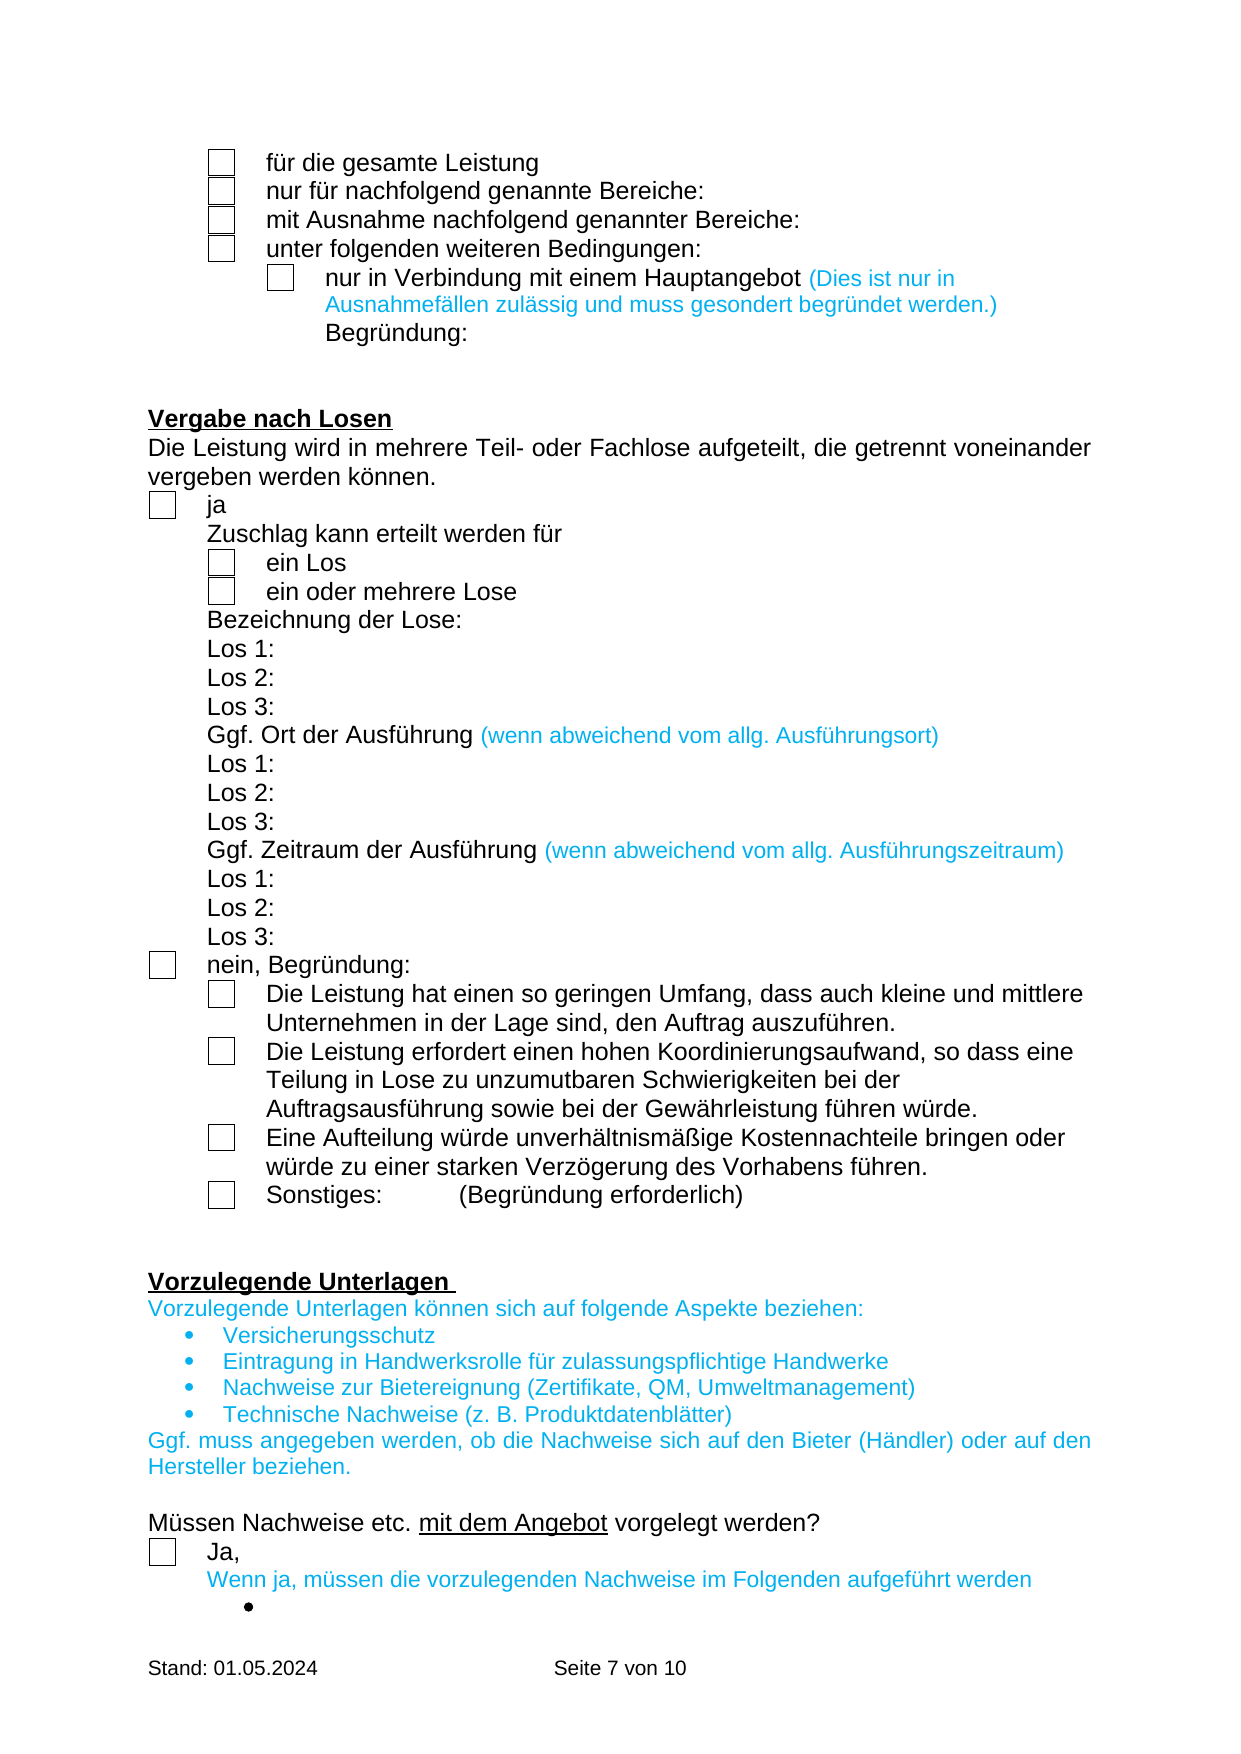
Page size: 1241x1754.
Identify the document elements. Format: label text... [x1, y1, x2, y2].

text Die Leistung erfordert einen hohen Koordinierungsaufwand, so dass eine Teilung in Lose zu unzumutbaren Schwierigkeiten bei der Auftragsausführung sowie bei der Gewährleistung führen würde. [207, 1036, 1093, 1123]
text Ja, [148, 1537, 1093, 1566]
text Los 3: [207, 806, 1093, 835]
list Nachweise zur Bietereignung (Zertifikate, QM, Umweltmanagement) [185, 1374, 1093, 1401]
text Los 3: [207, 691, 1093, 720]
text Los 1: [207, 634, 1093, 663]
text Vorzulegende Unterlagen können sich auf folgende Aspekte beziehen: [148, 1295, 1093, 1322]
list Versicherungsschutz [185, 1322, 1093, 1348]
text nein, Begründung: [148, 950, 1093, 979]
text Die Leistung wird in mehrere Teil- oder Fachlose aufgeteilt, die getrennt voneinander vergeben werden können. [148, 433, 1093, 490]
text nur in Verbindung mit einem Hauptangebot (Dies ist nur in Ausnahmefällen zulässig und muss gesondert begründet werden.) [266, 263, 1093, 318]
text ein Los [207, 548, 1093, 576]
text für die gesamte Leistung [207, 148, 1093, 176]
text Los 2: [207, 778, 1093, 806]
text mit Ausnahme nachfolgend genannter Bereiche: [207, 205, 1093, 234]
text Los 1: [207, 864, 1093, 893]
text Zuschlag kann erteilt werden für [207, 519, 1093, 548]
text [207, 1566, 1093, 1592]
text Los 1: [207, 749, 1093, 778]
text Die Leistung hat einen so geringen Umfang, dass auch kleine und mittlere Unternehmen in der Lage sind, den Auftrag auszuführen. [207, 979, 1093, 1036]
text ja [148, 490, 1093, 519]
list Technische Nachweise (z. B. Produktdatenblätter) [185, 1401, 1093, 1427]
text Vergabe nach Losen [148, 404, 1093, 433]
text ein oder mehrere Lose [207, 576, 1093, 605]
text Sonstiges: (Begründung erforderlich) [207, 1180, 1093, 1209]
text Bezeichnung der Lose: [207, 605, 1093, 634]
text nur für nachfolgend genannte Bereiche: [207, 176, 1093, 205]
text Begründung: [325, 318, 1093, 346]
text Ggf. Zeitraum der Ausführung (wenn abweichend vom allg. Ausführungszeitraum) [207, 835, 1093, 864]
text Ggf. Ort der Ausführung (wenn abweichend vom allg. Ausführungsort) [207, 720, 1093, 749]
text unter folgenden weiteren Bedingungen: [207, 234, 1093, 263]
text Los 2: [207, 663, 1093, 691]
list Eintragung in Handwerksrolle für zulassungspflichtige Handwerke [185, 1348, 1093, 1374]
text Eine Aufteilung würde unverhältnismäßige Kostennachteile bringen oder würde zu einer starken Verzögerung des Vorhabens führen. [207, 1123, 1093, 1180]
text Vorzulegende Unterlagen [148, 1266, 1093, 1295]
text Müssen Nachweise etc. mit dem Angebot vorgelegt werden? [148, 1508, 1093, 1537]
text Los 2: [207, 893, 1093, 921]
text Ggf. muss angegeben werden, ob die Nachweise sich auf den Bieter (Händler) oder auf den Hersteller beziehen. [148, 1427, 1093, 1480]
text Los 3: [207, 921, 1093, 950]
